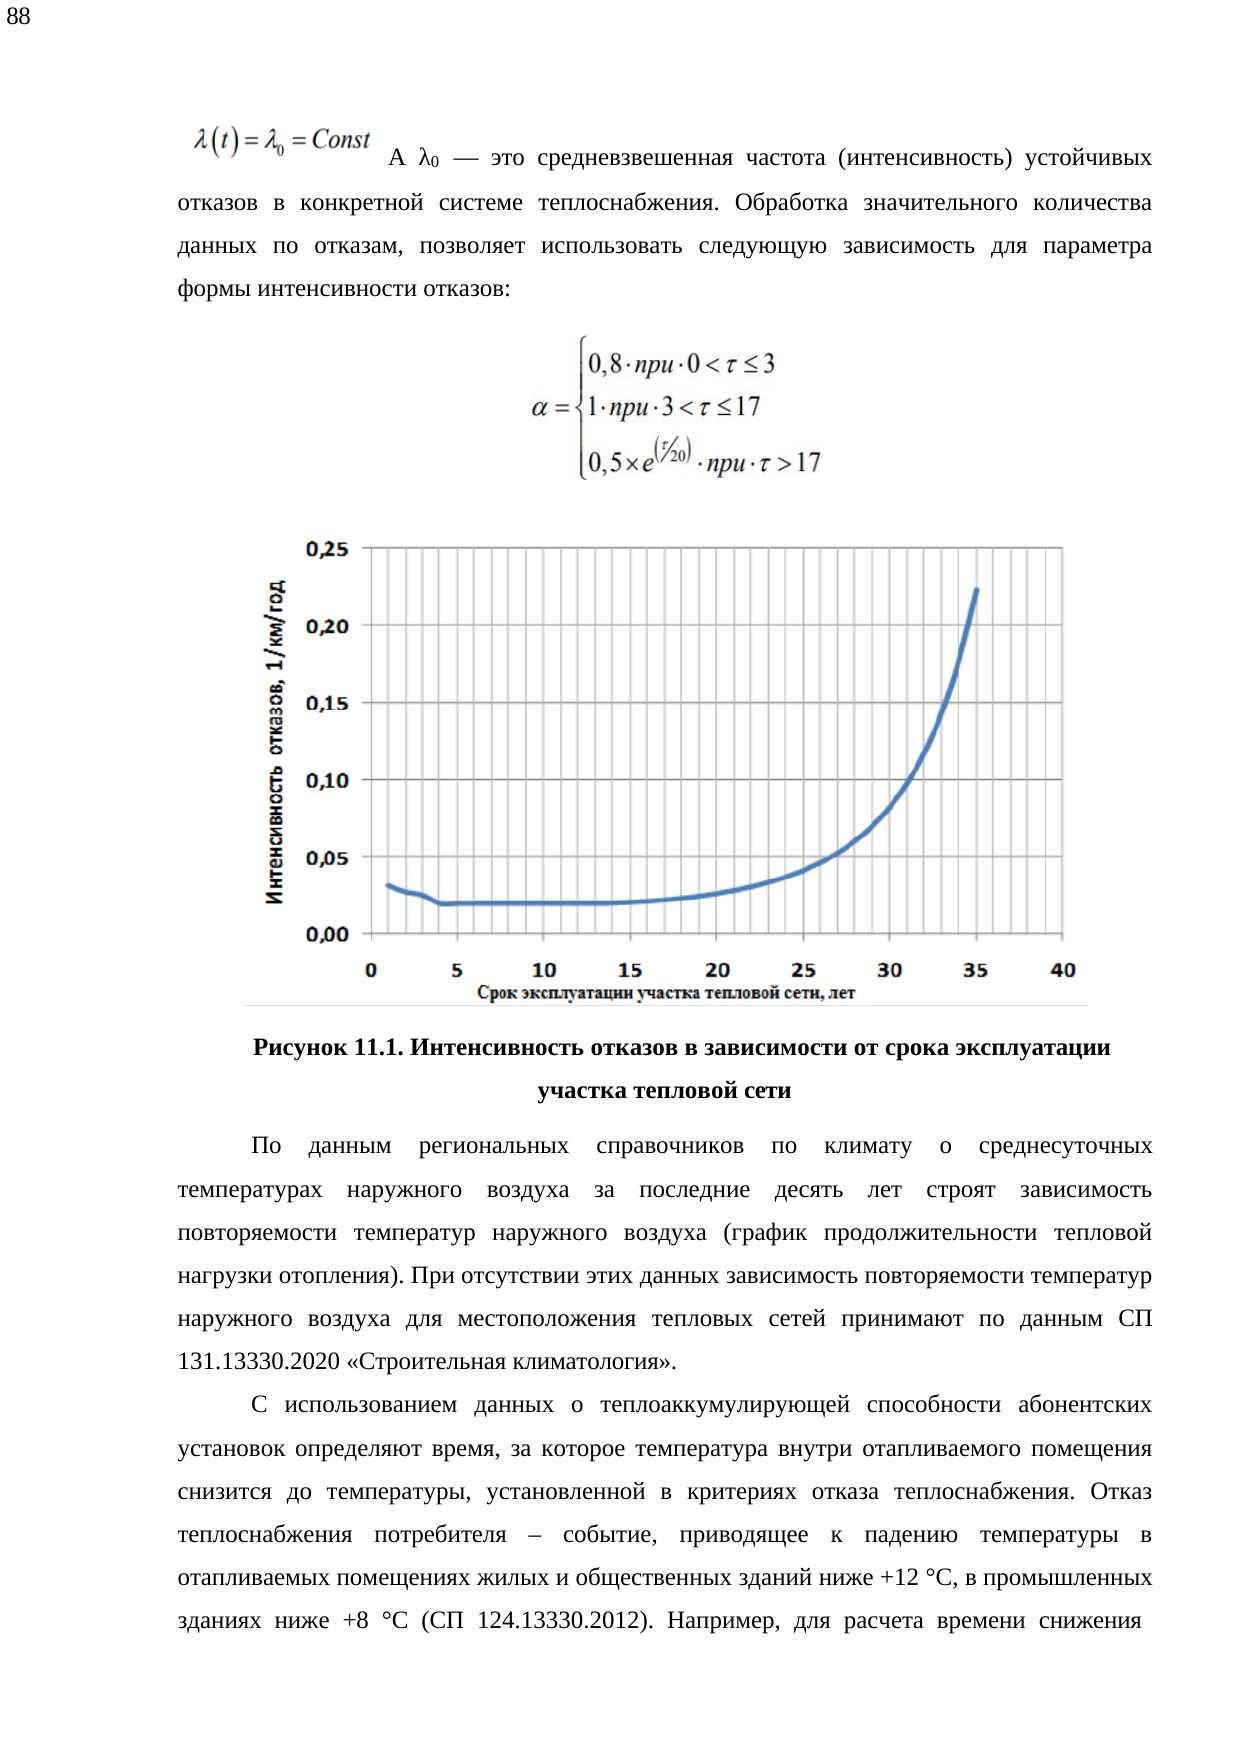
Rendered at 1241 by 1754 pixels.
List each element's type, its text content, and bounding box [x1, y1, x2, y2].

picture [193, 126, 371, 158]
text участка тепловой сети [174, 1075, 1155, 1104]
text А λ0 — это средневзвешенная частота (интенсивность) устойчивых отказов в конкретной системе теплоснабжения. Обработка значительного количества данных по отказам, позволяет использовать следующую зависимость для параметра формы интенсивности отказов: [177, 142, 1153, 302]
text По данным региональных справочников по климату о среднесуточных температурах наружного воздуха за последние десять лет строят зависимость повторяемости температур наружного воздуха (график продолжительности тепловой нагрузки отопления). При отсутствии этих данных зависимость повторяемости температур наружного воздуха для местоположения тепловых сетей принимают по данным СП 131.13330.2020 «Строительная климатология». [177, 1131, 1153, 1375]
picture [242, 540, 1088, 1006]
picture [531, 335, 821, 480]
text С использованием данных о теплоаккумулирующей способности абонентских установок определяют время, за которое температура внутри отапливаемого помещения снизится до температуры, установленной в критериях отказа теплоснабжения. Отказ теплоснабжения потребителя – событие, приводящее к падению температуры в отапливаемых помещениях жилых и общественных зданий ниже +12 °С, в промышленных зданиях ниже +8 °С (СП 124.13330.2012). Например, для расчета времени снижения [177, 1389, 1153, 1634]
